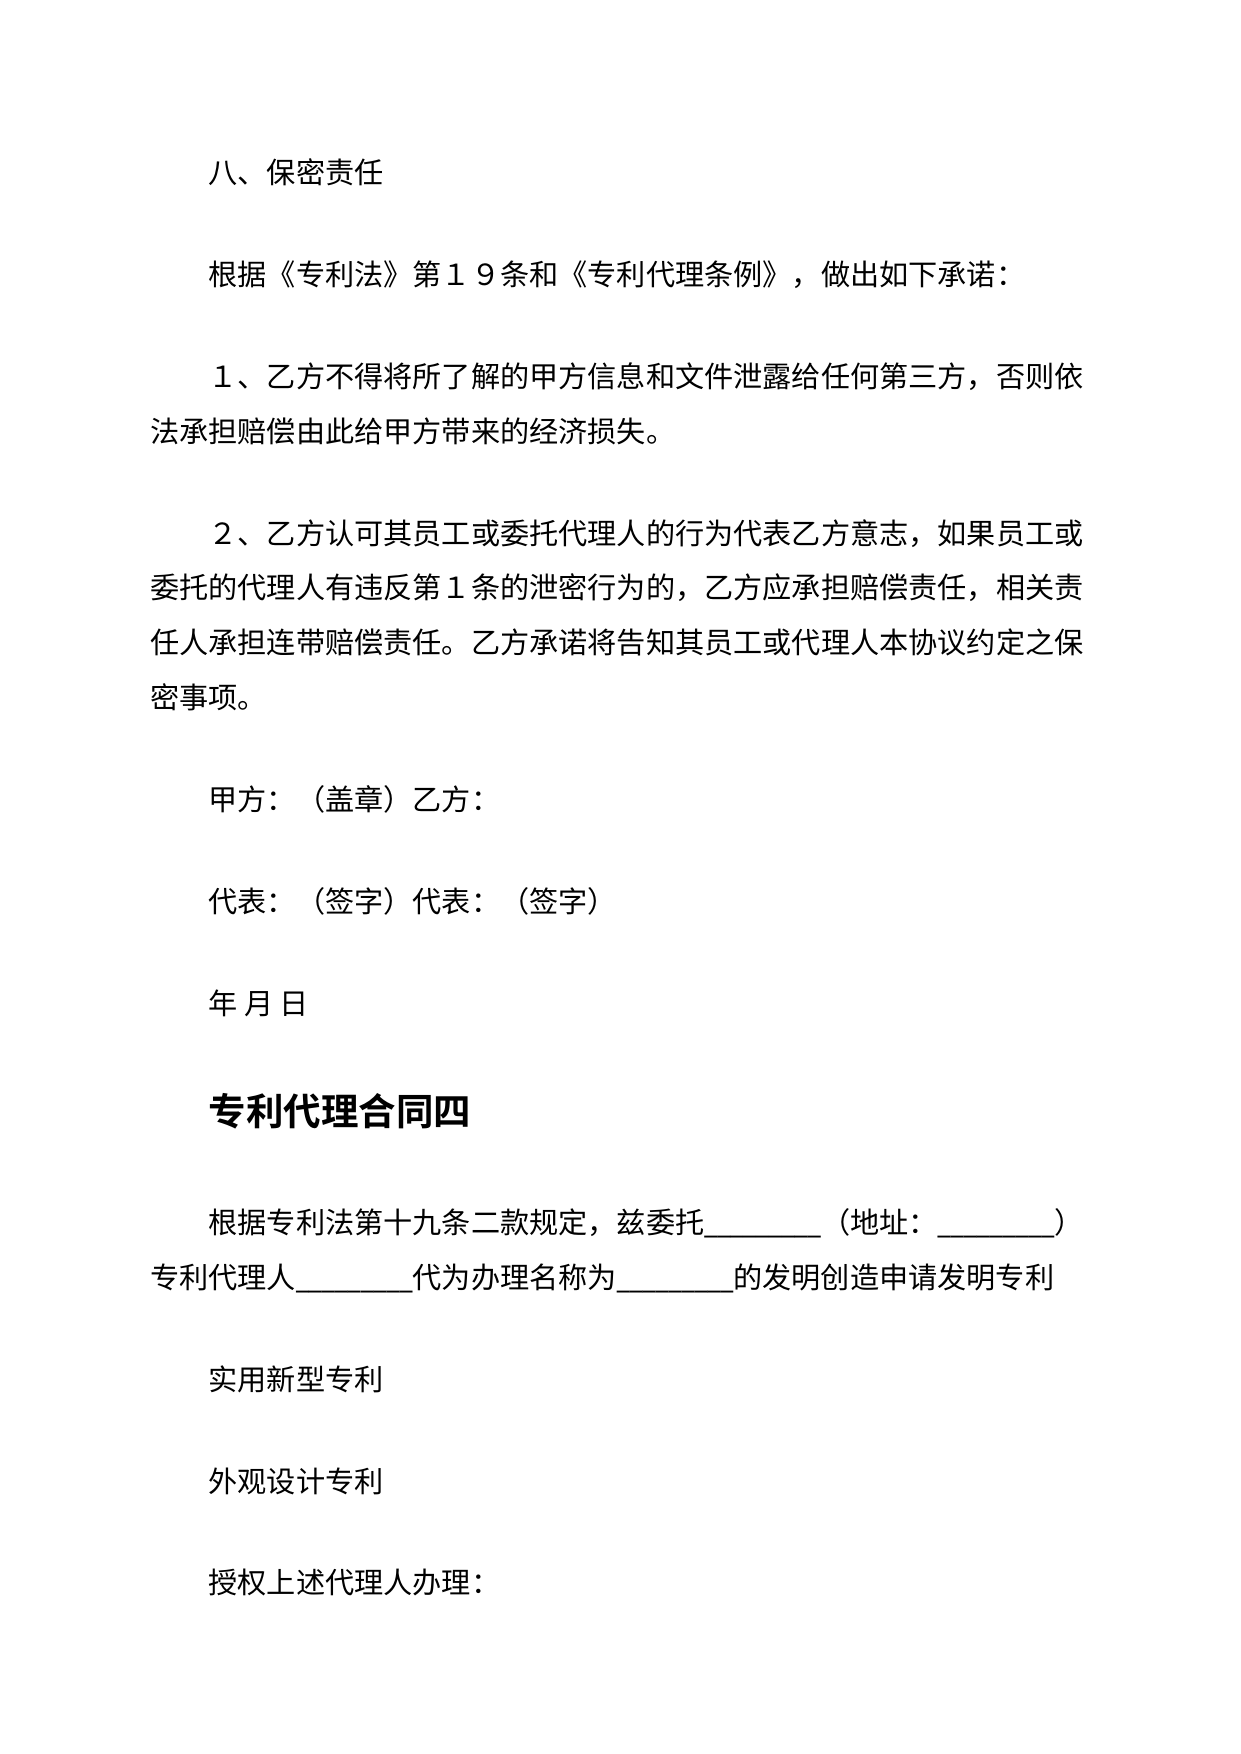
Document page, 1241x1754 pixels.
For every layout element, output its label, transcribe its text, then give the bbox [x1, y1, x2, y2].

text 外观设计专利 [150, 1458, 1090, 1500]
text 根据《专利法》第１９条和《专利代理条例》，做出如下承诺： [150, 252, 1090, 294]
text 年 月 日 [150, 980, 1090, 1022]
text １、乙方不得将所了解的甲方信息和文件泄露给任何第三方，否则依法承担赔偿由此给甲方带来的经济损失。 [150, 353, 1090, 451]
text 甲方：（盖章）乙方： [150, 777, 1090, 819]
text 实用新型专利 [150, 1356, 1090, 1399]
text ２、乙方认可其员工或委托代理人的行为代表乙方意志，如果员工或委托的代理人有违反第１条的泄密行为的，乙方应承担赔偿责任，相关责任人承担连带赔偿责任。乙方承诺将告知其员工或代理人本协议约定之保密事项。 [150, 510, 1090, 717]
text 代表：（签字）代表：（签字） [150, 878, 1090, 921]
text 八、保密责任 [150, 150, 1090, 192]
text 专利代理合同四 [150, 1082, 1090, 1136]
text 根据专利法第十九条二款规定，兹委托_________（地址：_________）专利代理人_________代为办理名称为_________的发明创造申请发明专利 [150, 1199, 1090, 1297]
text 授权上述代理人办理： [150, 1560, 1090, 1602]
